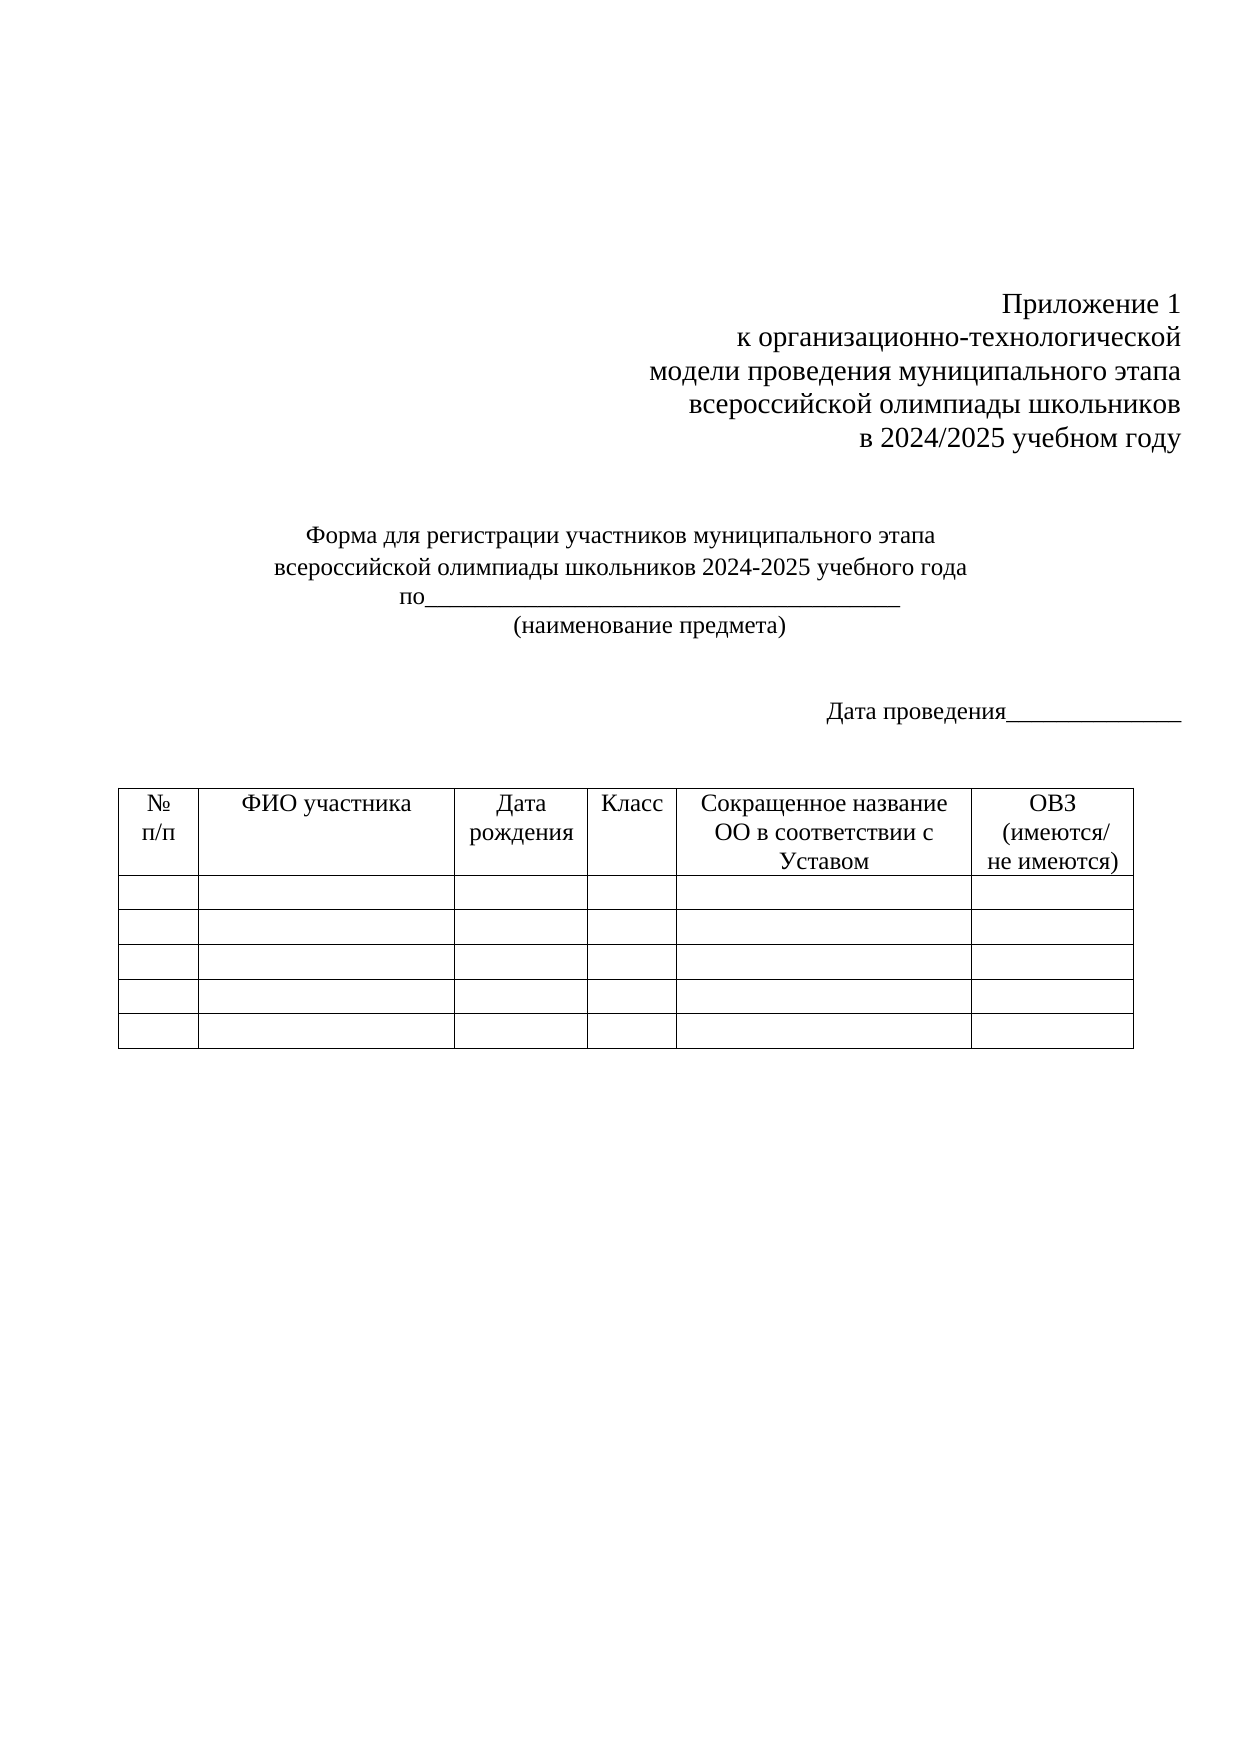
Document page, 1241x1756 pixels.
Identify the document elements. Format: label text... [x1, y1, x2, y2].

table_cell [972, 876, 1133, 909]
text всероссийской олимпиады школьников [118, 386, 1181, 420]
table_cell [972, 910, 1133, 944]
table_cell [588, 910, 676, 944]
table_cell [199, 876, 454, 909]
table_header ОВЗ (имеются/ не имеются) [972, 789, 1133, 875]
table_cell [677, 980, 971, 1013]
table_cell [199, 980, 454, 1013]
text к организационно-технологической [118, 319, 1181, 353]
table_cell [119, 910, 198, 944]
table_cell [455, 980, 587, 1013]
table_cell [455, 945, 587, 978]
table_header Сокращенное название ОО в соответствии с Уставом [677, 789, 971, 875]
table_cell [119, 980, 198, 1013]
table_cell [588, 980, 676, 1013]
table_cell [199, 1014, 454, 1048]
table_header ФИО участника [199, 789, 454, 875]
table_header Класс [588, 789, 676, 875]
table_cell [455, 876, 587, 909]
table_cell [588, 1014, 676, 1048]
table_cell [677, 1014, 971, 1048]
table_cell [455, 910, 587, 944]
table_cell [677, 910, 971, 944]
text в 2024/2025 учебном году [118, 420, 1181, 453]
table_cell [119, 1014, 198, 1048]
table_header Дата рождения [455, 789, 587, 875]
table_header № п/п [119, 789, 198, 875]
text модели проведения муниципального этапа [118, 353, 1181, 386]
table_cell [677, 945, 971, 978]
table_cell [119, 876, 198, 909]
table_cell [972, 1014, 1133, 1048]
text всероссийской олимпиады школьников 2024-2025 учебного года [118, 550, 1123, 581]
text Форма для регистрации участников муниципального этапа [118, 518, 1123, 550]
table_cell [588, 945, 676, 978]
text Дата проведения______________ [118, 696, 1181, 725]
table_cell [119, 945, 198, 978]
table_cell [677, 876, 971, 909]
text Приложение 1 [118, 286, 1181, 319]
text по______________________________________ [118, 581, 1181, 610]
table_cell [972, 980, 1133, 1013]
table_cell [199, 945, 454, 978]
table_cell [455, 1014, 587, 1048]
table_cell [972, 945, 1133, 978]
table_cell [199, 910, 454, 944]
table_cell [588, 876, 676, 909]
text (наименование предмета) [118, 610, 1181, 639]
